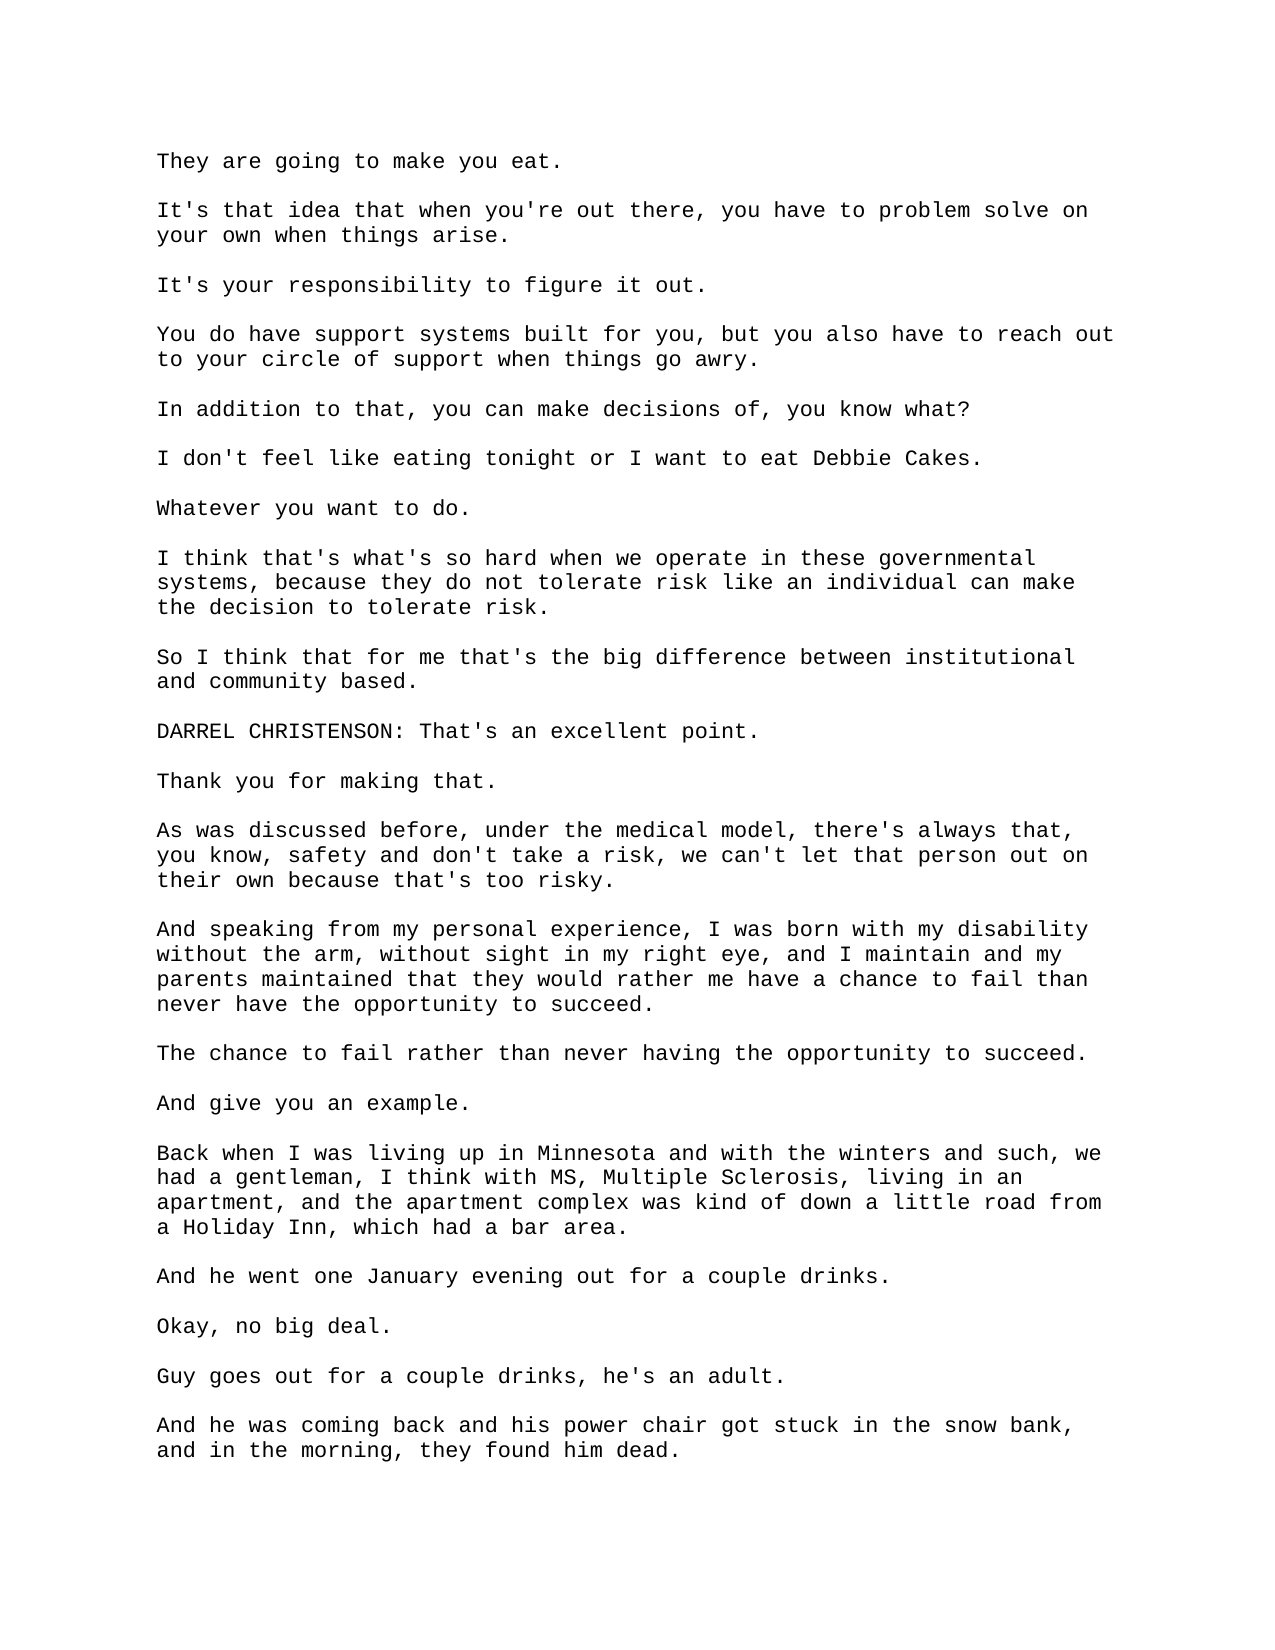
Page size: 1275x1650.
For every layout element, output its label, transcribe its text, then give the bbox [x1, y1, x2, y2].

text And he went one January evening out for a couple drinks. [156, 1266, 1118, 1290]
text And he was coming back and his power chair got stuck in the snow bank, and in the morning, they found him dead. [156, 1414, 1118, 1464]
text It's that idea that when you're out there, you have to problem solve on your own when things arise. [156, 199, 1118, 249]
text So I think that for me that's the big difference between institutional and community based. [156, 646, 1118, 695]
text I don't feel like eating tonight or I want to eat Debbie Cakes. [156, 447, 1118, 472]
text DARREL CHRISTENSON: That's an excellent point. [156, 720, 1118, 745]
text Okay, no big deal. [156, 1315, 1118, 1340]
text Back when I was living up in Minnesota and with the winters and such, we had a gentleman, I think with MS, Multiple Sclerosis, living in an apartment, and the apartment complex was kind of down a little road from a Holiday Inn, which had a bar area. [156, 1142, 1118, 1241]
text They are going to make you eat. [156, 150, 1118, 175]
text Whatever you want to do. [156, 497, 1118, 522]
text You do have support systems built for you, but you also have to reach out to your circle of support when things go awry. [156, 323, 1118, 373]
text As was discussed before, under the medical model, there's always that, you know, safety and don't take a risk, we can't let that person out on their own because that's too risky. [156, 819, 1118, 894]
text And speaking from my personal experience, I was born with my disability without the arm, without sight in my right eye, and I maintain and my parents maintained that they would rather me have a chance to fail than never have the opportunity to succeed. [156, 918, 1118, 1018]
text Thank you for making that. [156, 770, 1118, 794]
text In addition to that, you can make decisions of, you know what? [156, 398, 1118, 423]
text The chance to fail rather than never having the opportunity to succeed. [156, 1042, 1118, 1067]
text I think that's what's so hard when we operate in these governmental systems, because they do not tolerate risk like an individual can make the decision to tolerate risk. [156, 547, 1118, 621]
text It's your responsibility to figure it out. [156, 274, 1118, 299]
text Guy goes out for a couple drinks, he's an adult. [156, 1365, 1118, 1389]
text And give you an example. [156, 1092, 1118, 1117]
